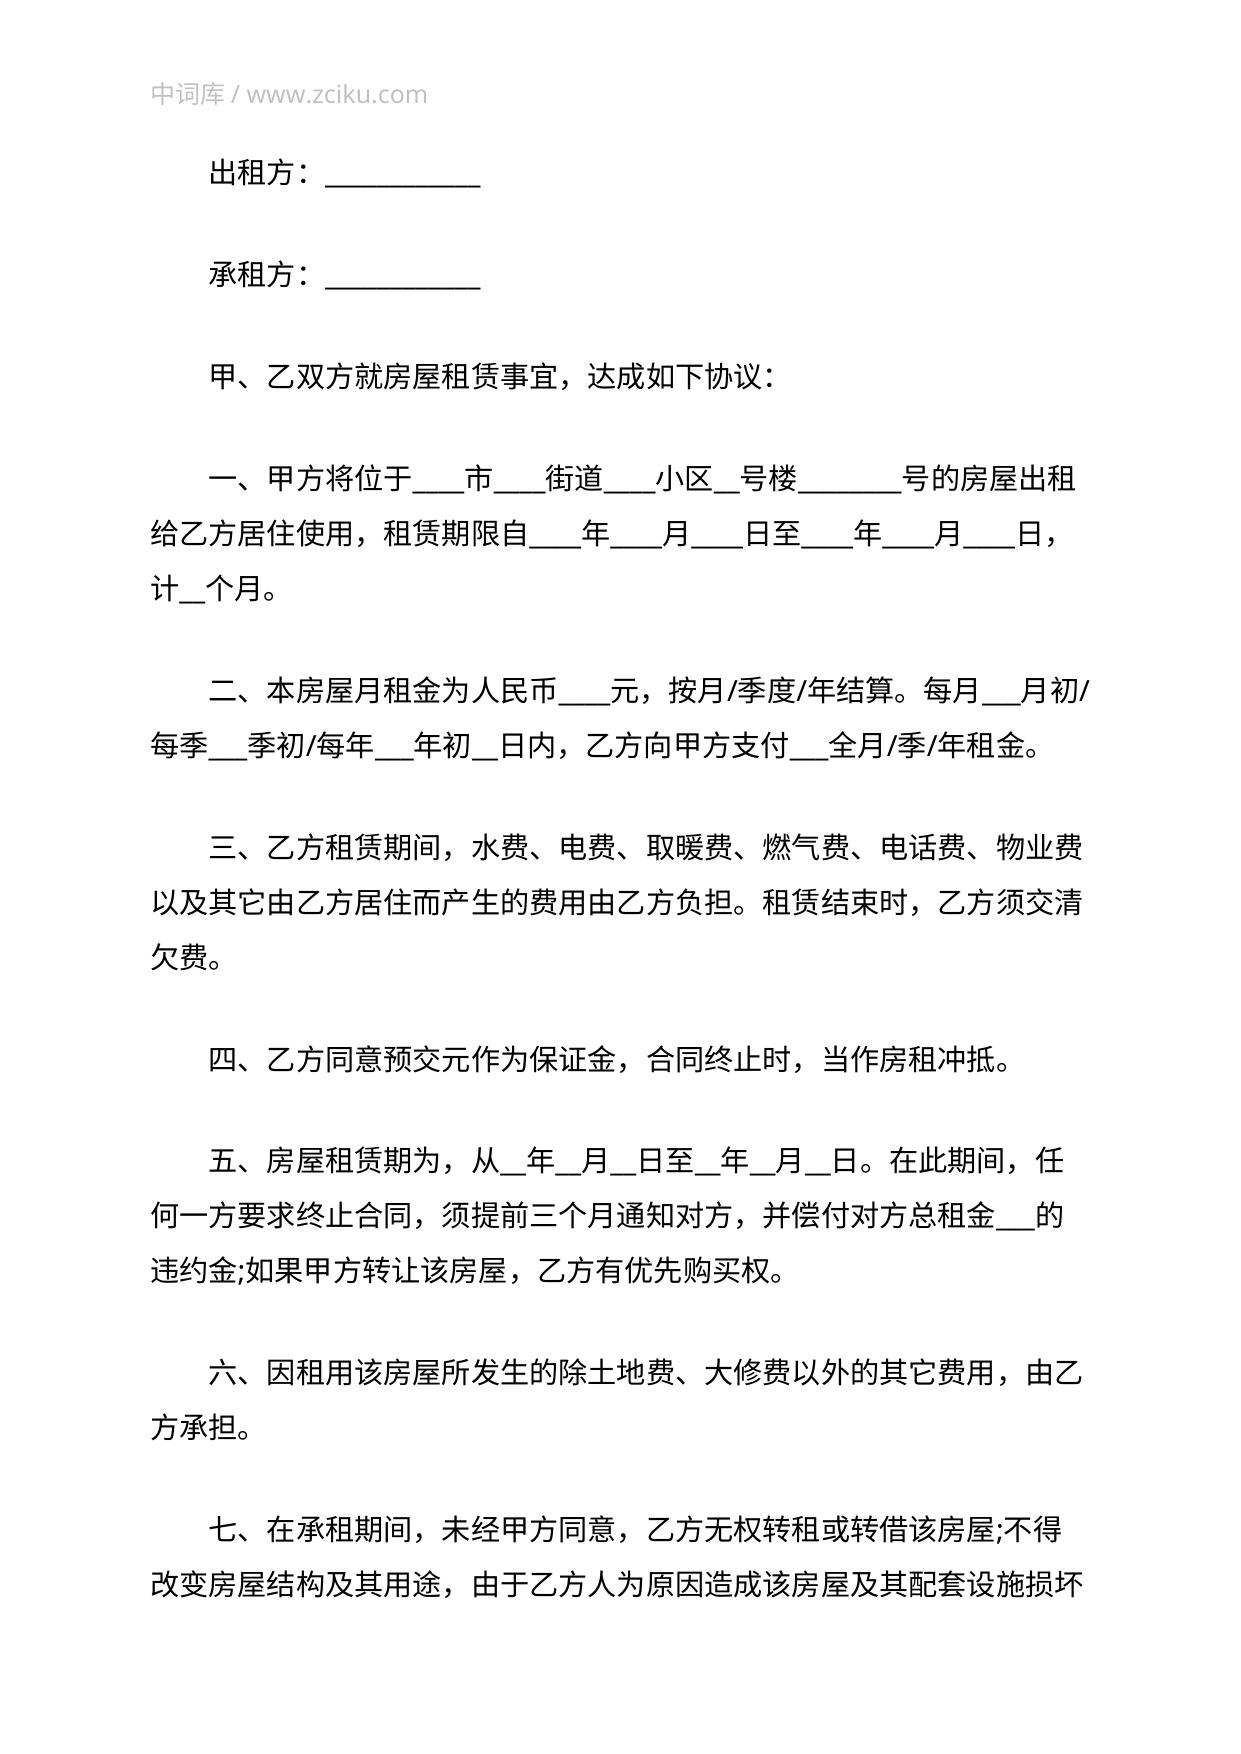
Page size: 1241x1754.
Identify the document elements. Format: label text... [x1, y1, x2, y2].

text 四、乙方同意预交元作为保证金，合同终止时，当作房租冲抵。 [150, 1036, 1090, 1078]
text 一、甲方将位于____市____街道____小区__号楼________号的房屋出租给乙方居住使用，租赁期限自____年____月____日至____年____月____日，计__个月。 [150, 456, 1090, 608]
text 二、本房屋月租金为人民币____元，按月/季度/年结算。每月___月初/每季___季初/每年___年初__日内，乙方向甲方支付___全月/季/年租金。 [150, 668, 1090, 765]
text 承租方：____________ [150, 252, 1090, 294]
text 出租方：____________ [150, 150, 1090, 192]
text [150, 1507, 1090, 1604]
text 五、房屋租赁期为，从__年__月__日至__年__月__日。在此期间，任何一方要求终止合同，须提前三个月通知对方，并偿付对方总租金___的违约金;如果甲方转让该房屋，乙方有优先购买权。 [150, 1138, 1090, 1290]
text 甲、乙双方就房屋租赁事宜，达成如下协议： [150, 354, 1090, 396]
text 六、因租用该房屋所发生的除土地费、大修费以外的其它费用，由乙方承担。 [150, 1350, 1090, 1447]
text 三、乙方租赁期间，水费、电费、取暖费、燃气费、电话费、物业费以及其它由乙方居住而产生的费用由乙方负担。租赁结束时，乙方须交清欠费。 [150, 825, 1090, 977]
